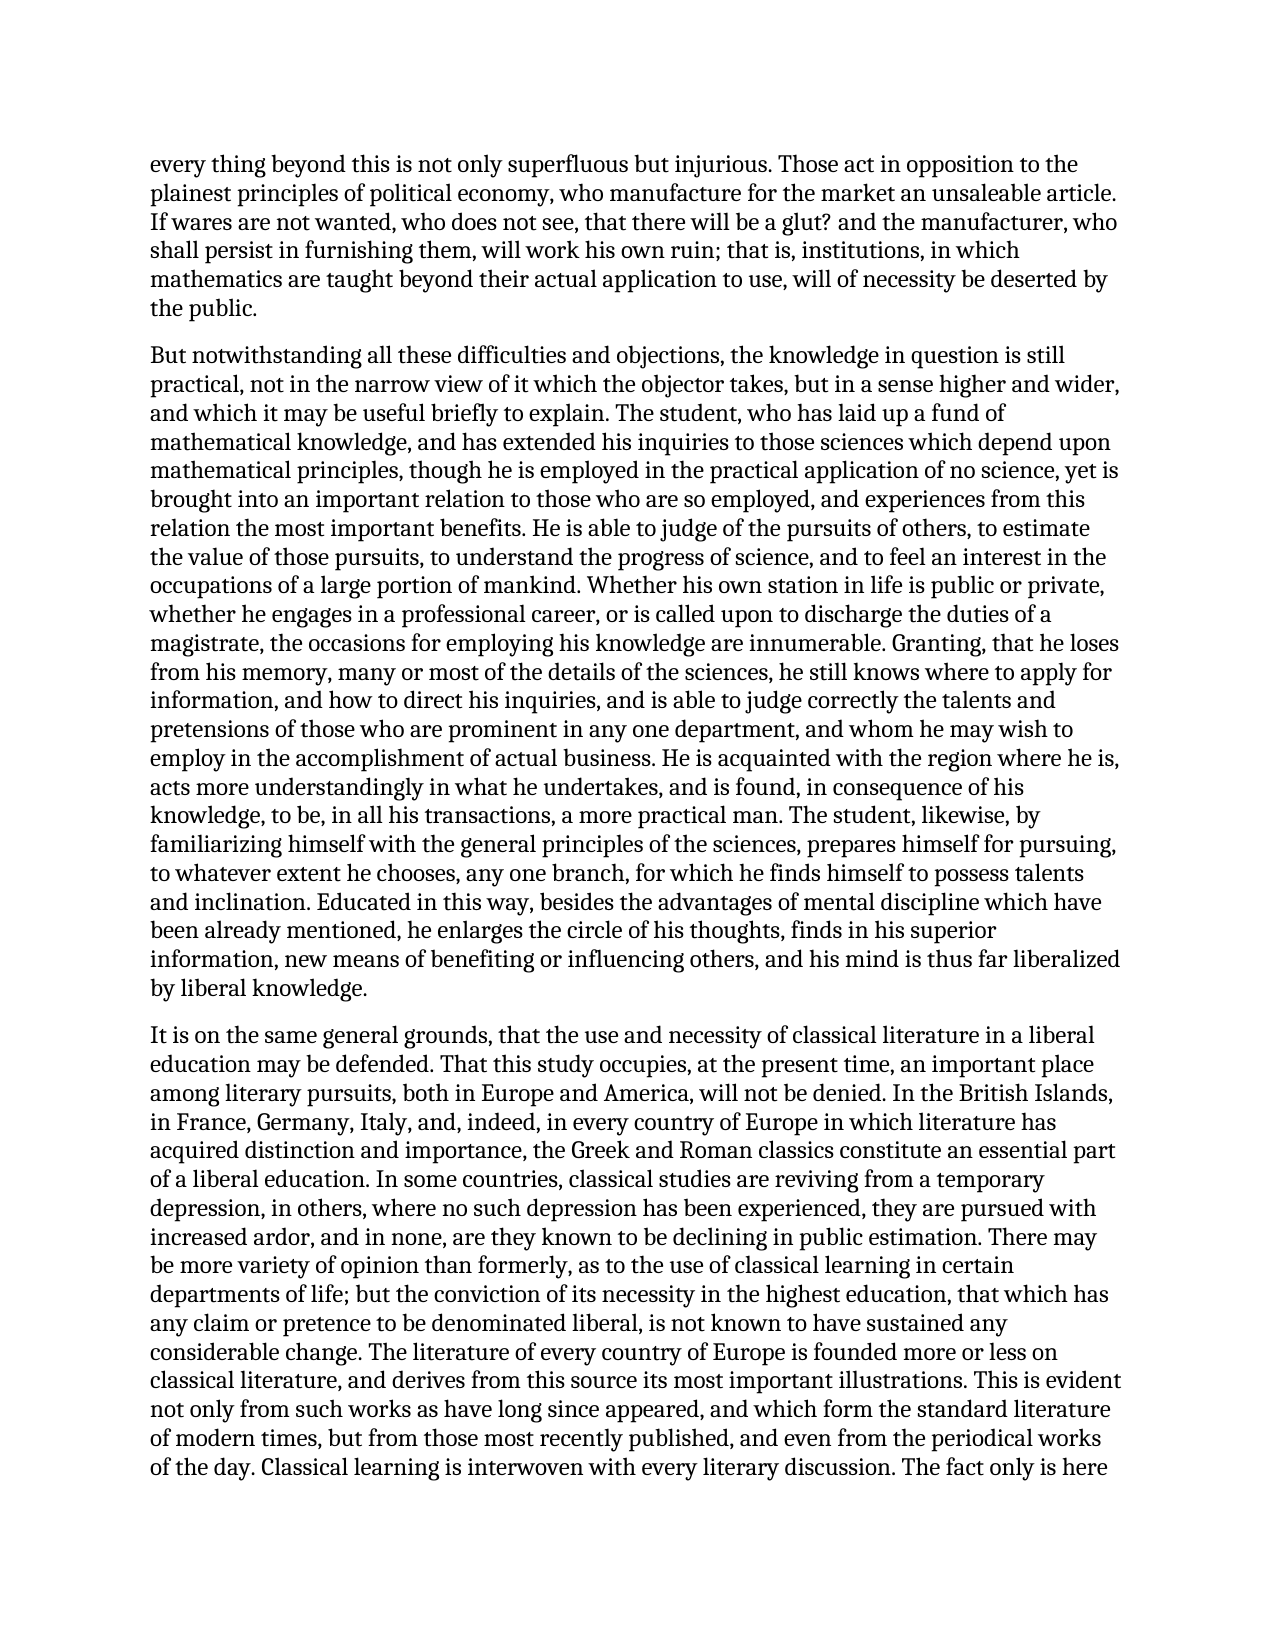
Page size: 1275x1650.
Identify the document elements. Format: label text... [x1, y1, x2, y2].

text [150, 150, 1125, 322]
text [150, 1021, 1125, 1481]
text But notwithstanding all these difficulties and objections, the knowledge in question is still practical, not in the narrow view of it which the objector takes, but in a sense higher and wider, and which it may be useful briefly to explain. The student, who has laid up a fund of mathematical knowledge, and has extended his inquiries to those sciences which depend upon mathematical principles, though he is employed in the practical application of no science, yet is brought into an important relation to those who are so employed, and experiences from this relation the most important benefits. He is able to judge of the pursuits of others, to estimate the value of those pursuits, to understand the progress of science, and to feel an interest in the occupations of a large portion of mankind. Whether his own station in life is public or private, whether he engages in a professional career, or is called upon to discharge the duties of a magistrate, the occasions for employing his knowledge are innumerable. Granting, that he loses from his memory, many or most of the details of the sciences, he still knows where to apply for information, and how to direct his inquiries, and is able to judge correctly the talents and pretensions of those who are prominent in any one department, and whom he may wish to employ in the accomplishment of actual business. He is acquainted with the region where he is, acts more understandingly in what he undertakes, and is found, in consequence of his knowledge, to be, in all his transactions, a more practical man. The student, likewise, by familiarizing himself with the general principles of the sciences, prepares himself for pursuing, to whatever extent he chooses, any one branch, for which he finds himself to possess talents and inclination. Educated in this way, besides the advantages of mental discipline which have been already mentioned, he enlarges the circle of his thoughts, finds in his superior information, new means of benefiting or influencing others, and his mind is thus far liberalized by liberal knowledge. [150, 341, 1125, 1002]
